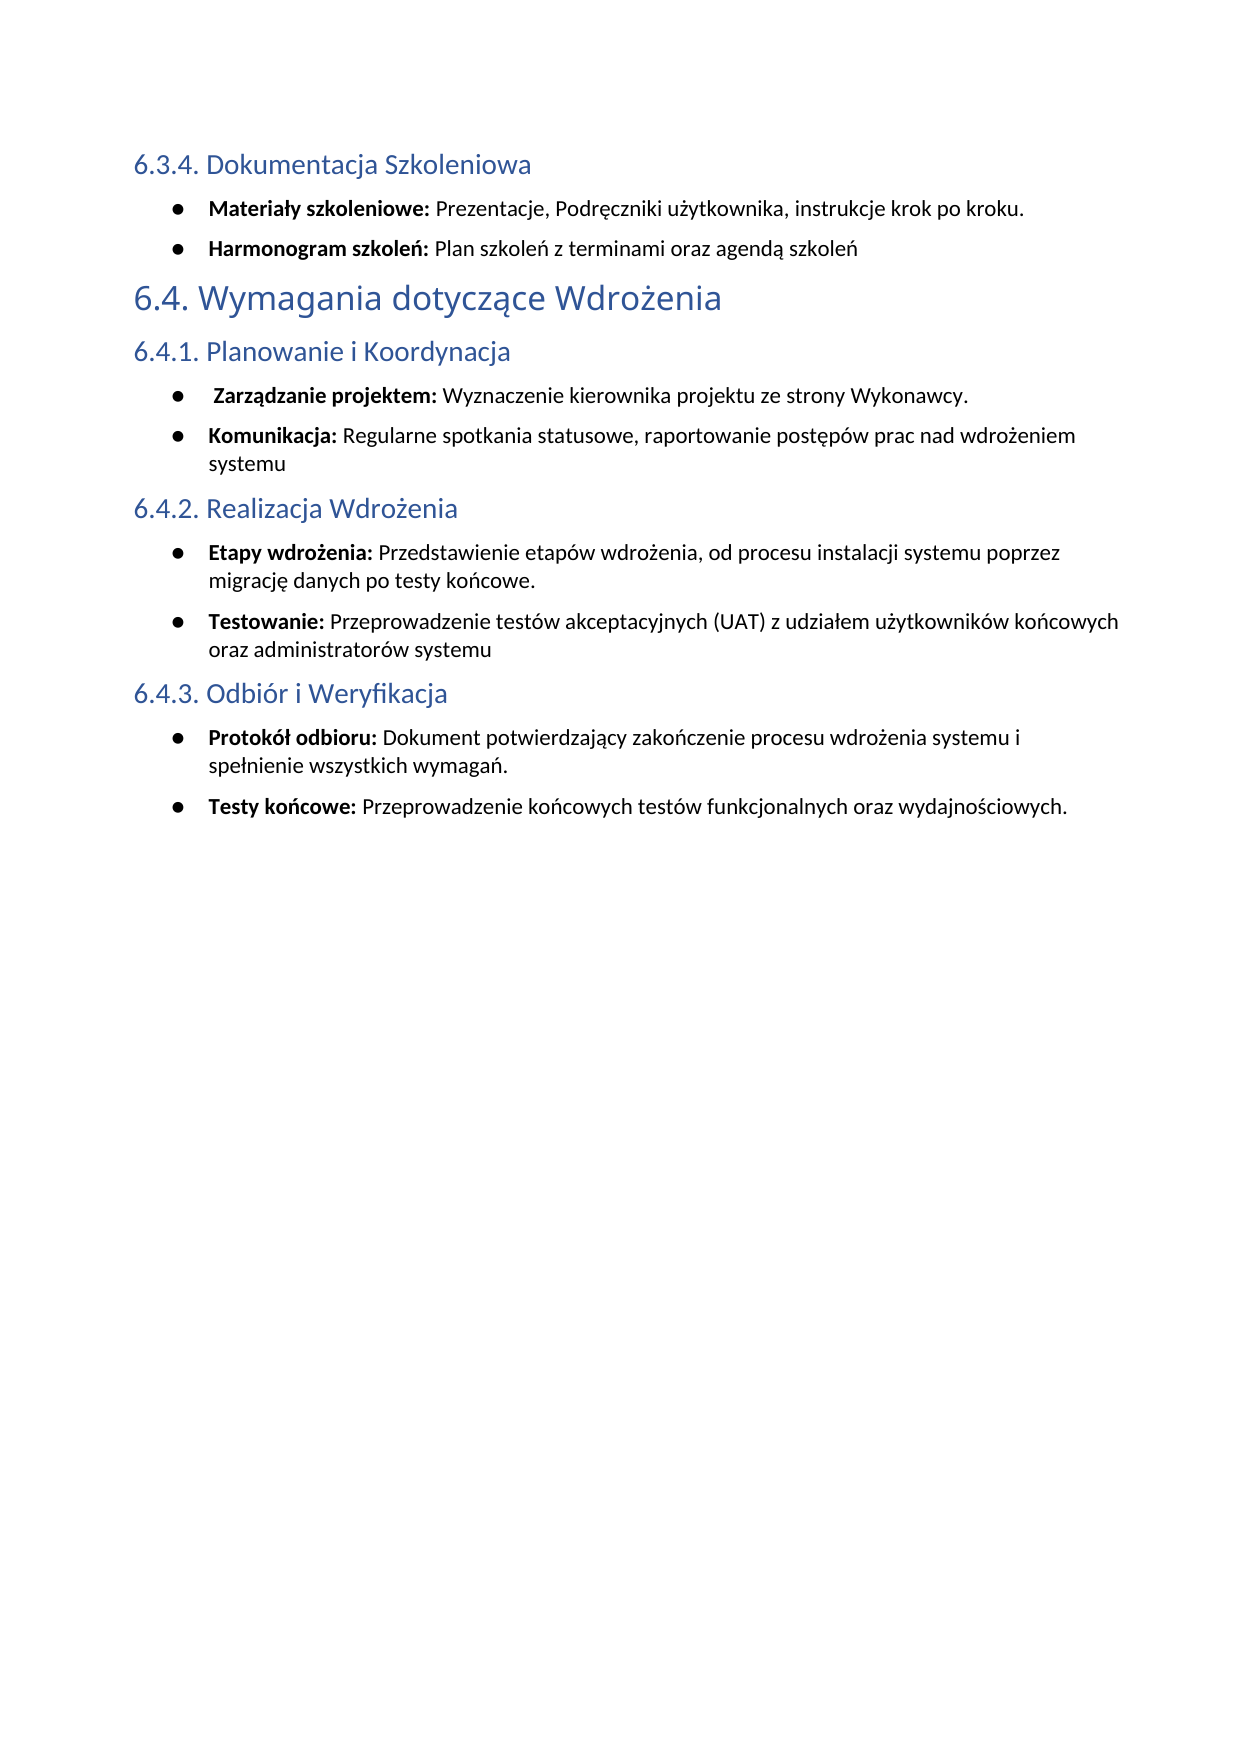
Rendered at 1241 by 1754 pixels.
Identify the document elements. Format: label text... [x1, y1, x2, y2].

list Harmonogram szkoleń: Plan szkoleń z terminami oraz agendą szkoleń [171, 234, 1121, 262]
list Protokół odbioru: Dokument potwierdzający zakończenie procesu wdrożenia systemu i spełnienie wszystkich wymagań. [171, 723, 1121, 779]
list Etapy wdrożenia: Przedstawienie etapów wdrożenia, od procesu instalacji systemu poprzez migrację danych po testy końcowe. [171, 538, 1121, 594]
list Komunikacja: Regularne spotkania statusowe, raportowanie postępów prac nad wdrożeniem systemu [171, 422, 1121, 478]
subtitle 6.4. Wymagania dotyczące Wdrożenia [133, 275, 1121, 320]
list Testy końcowe: Przeprowadzenie końcowych testów funkcjonalnych oraz wydajnościowych. [171, 792, 1121, 820]
list Materiały szkoleniowe: Prezentacje, Podręczniki użytkownika, instrukcje krok po kroku. [171, 194, 1121, 222]
subtitle 6.4.2. Realizacja Wdrożenia [133, 490, 1121, 526]
subtitle 6.4.3. Odbiór i Weryfikacja [133, 675, 1121, 711]
subtitle 6.4.1. Planowanie i Koordynacja [133, 333, 1121, 368]
list Zarządzanie projektem: Wyznaczenie kierownika projektu ze strony Wykonawcy. [171, 381, 1121, 409]
subtitle 6.3.4. Dokumentacja Szkoleniowa [133, 146, 1121, 181]
list Testowanie: Przeprowadzenie testów akceptacyjnych (UAT) z udziałem użytkowników końcowych oraz administratorów systemu [171, 607, 1121, 663]
